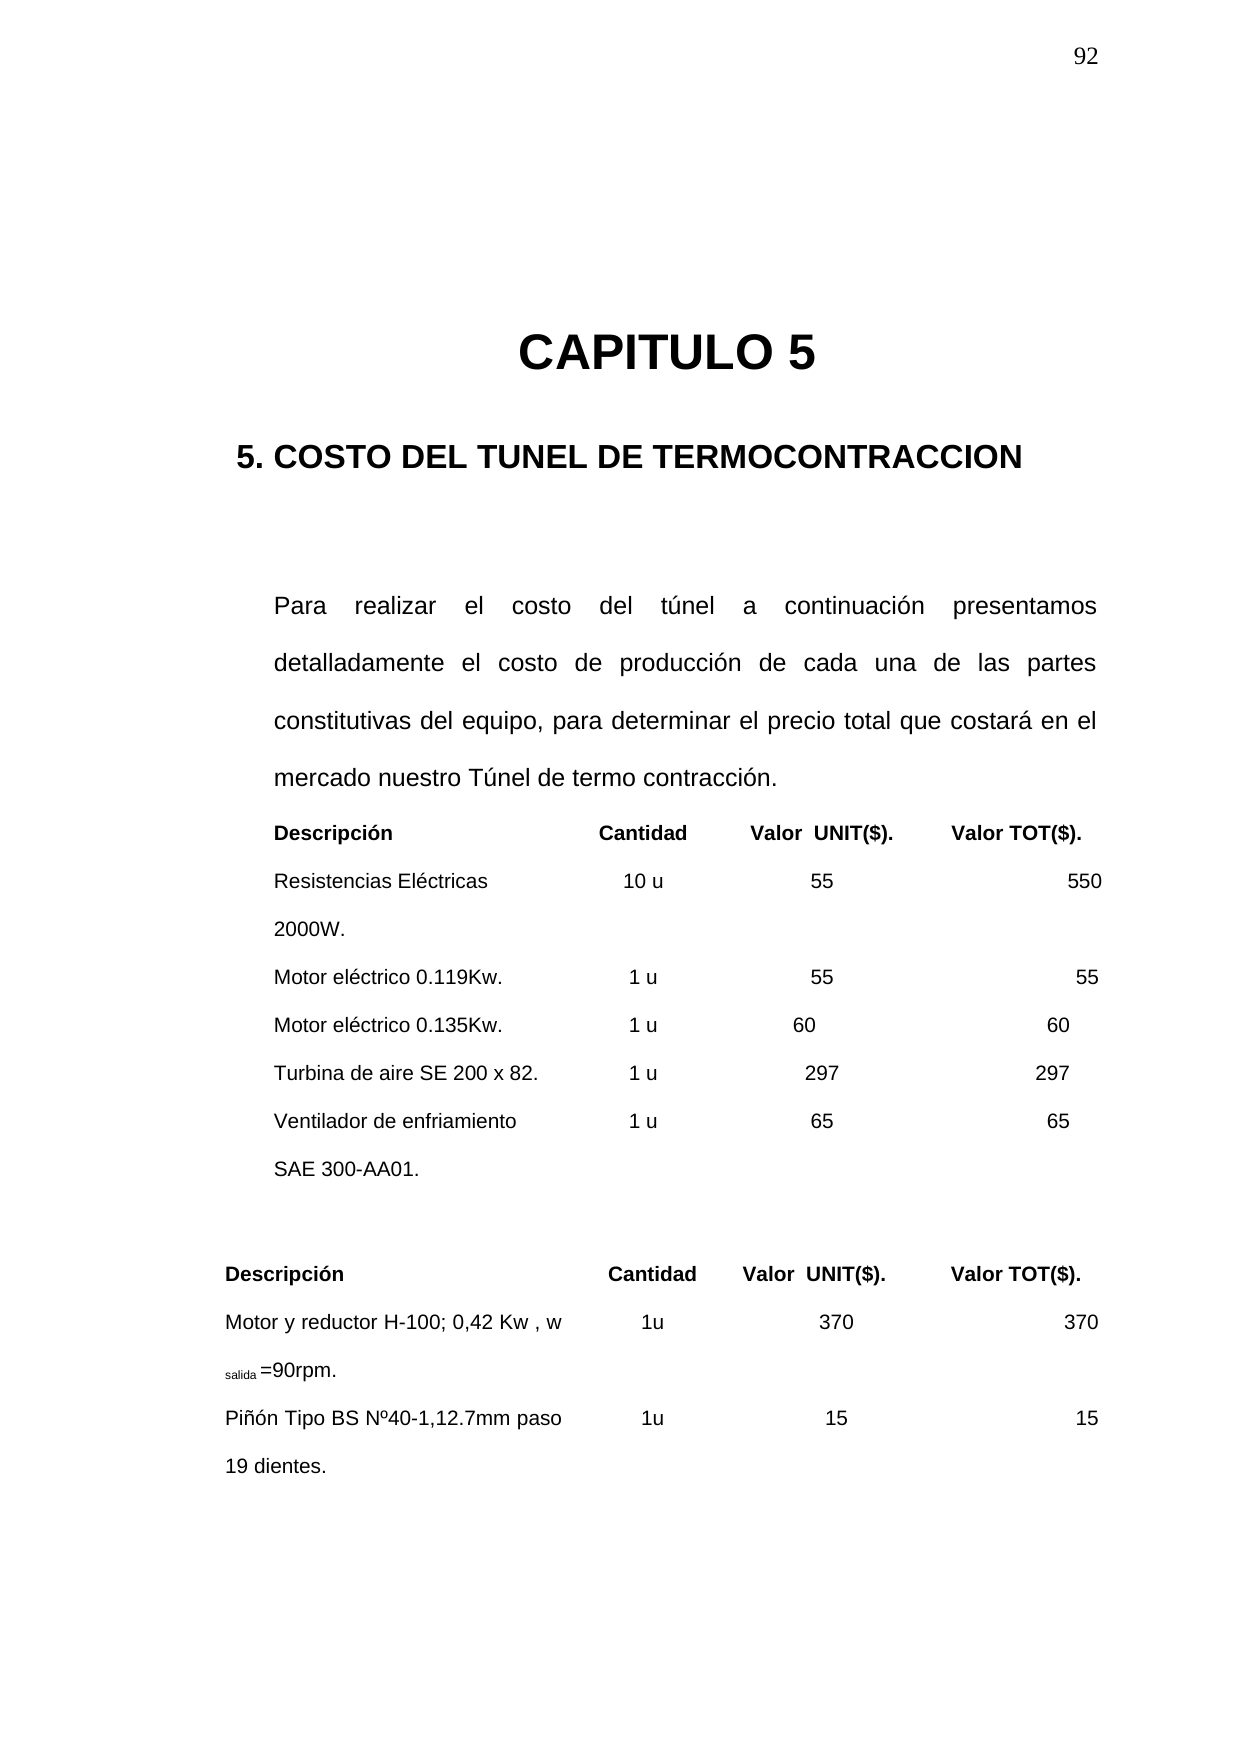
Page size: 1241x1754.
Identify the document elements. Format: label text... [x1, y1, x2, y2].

table_cell Motor y reductor H-100; 0,42 Kw , w salida =90rpm. [225, 1310, 574, 1406]
table_cell Ventilador de enfriamiento SAE 300-AA01. [274, 1109, 574, 1204]
table_header Descripción [225, 1262, 574, 1310]
table_header Valor TOT($). [931, 821, 1102, 869]
table_cell 1 u [574, 1109, 724, 1204]
table_header Valor UNIT($). [743, 1262, 930, 1310]
table_cell 55 [931, 965, 1102, 1013]
table_cell 65 [931, 1109, 1102, 1204]
text Para realizar el costo del túnel a continuación presentamos detalladamente el costo de producción de cada una de las partes constitutivas del equipo, para determinar el precio total que costará en el mercado nuestro Túnel de termo contracción. [274, 591, 1098, 792]
table_cell 1u [574, 1406, 742, 1501]
text CAPITULO 5 [236, 322, 1098, 380]
table_cell Piñón Tipo BS Nº40-1,12.7mm paso 19 dientes. [225, 1406, 574, 1501]
table_header Cantidad [574, 1262, 742, 1310]
table_cell Motor eléctrico 0.135Kw. [274, 1013, 574, 1061]
table_header Valor TOT($). [930, 1262, 1102, 1310]
table_cell 55 [724, 965, 931, 1013]
table_cell 60 [724, 1013, 931, 1061]
table_cell 55 [724, 869, 931, 965]
table_cell 297 [724, 1061, 931, 1108]
table_cell 550 [931, 869, 1102, 965]
table_cell Turbina de aire SE 200 x 82. [274, 1061, 574, 1108]
table_cell 10 u [574, 869, 724, 965]
table_cell 1 u [574, 965, 724, 1013]
table_header Descripción [274, 821, 574, 869]
table_cell 15 [930, 1406, 1102, 1501]
table_cell 1 u [574, 1061, 724, 1108]
table_cell 65 [724, 1109, 931, 1204]
text 5. COSTO DEL TUNEL DE TERMOCONTRACCION [236, 437, 1098, 476]
table_cell 60 [931, 1013, 1102, 1061]
table_header Valor UNIT($). [724, 821, 931, 869]
table_cell 1u [574, 1310, 742, 1406]
table_header Cantidad [574, 821, 724, 869]
table_cell 370 [930, 1310, 1102, 1406]
table_cell 370 [743, 1310, 930, 1406]
table_cell 297 [931, 1061, 1102, 1108]
table_cell 15 [743, 1406, 930, 1501]
table_cell Resistencias Eléctricas 2000W. [274, 869, 574, 965]
table_cell Motor eléctrico 0.119Kw. [274, 965, 574, 1013]
table_cell 1 u [574, 1013, 724, 1061]
